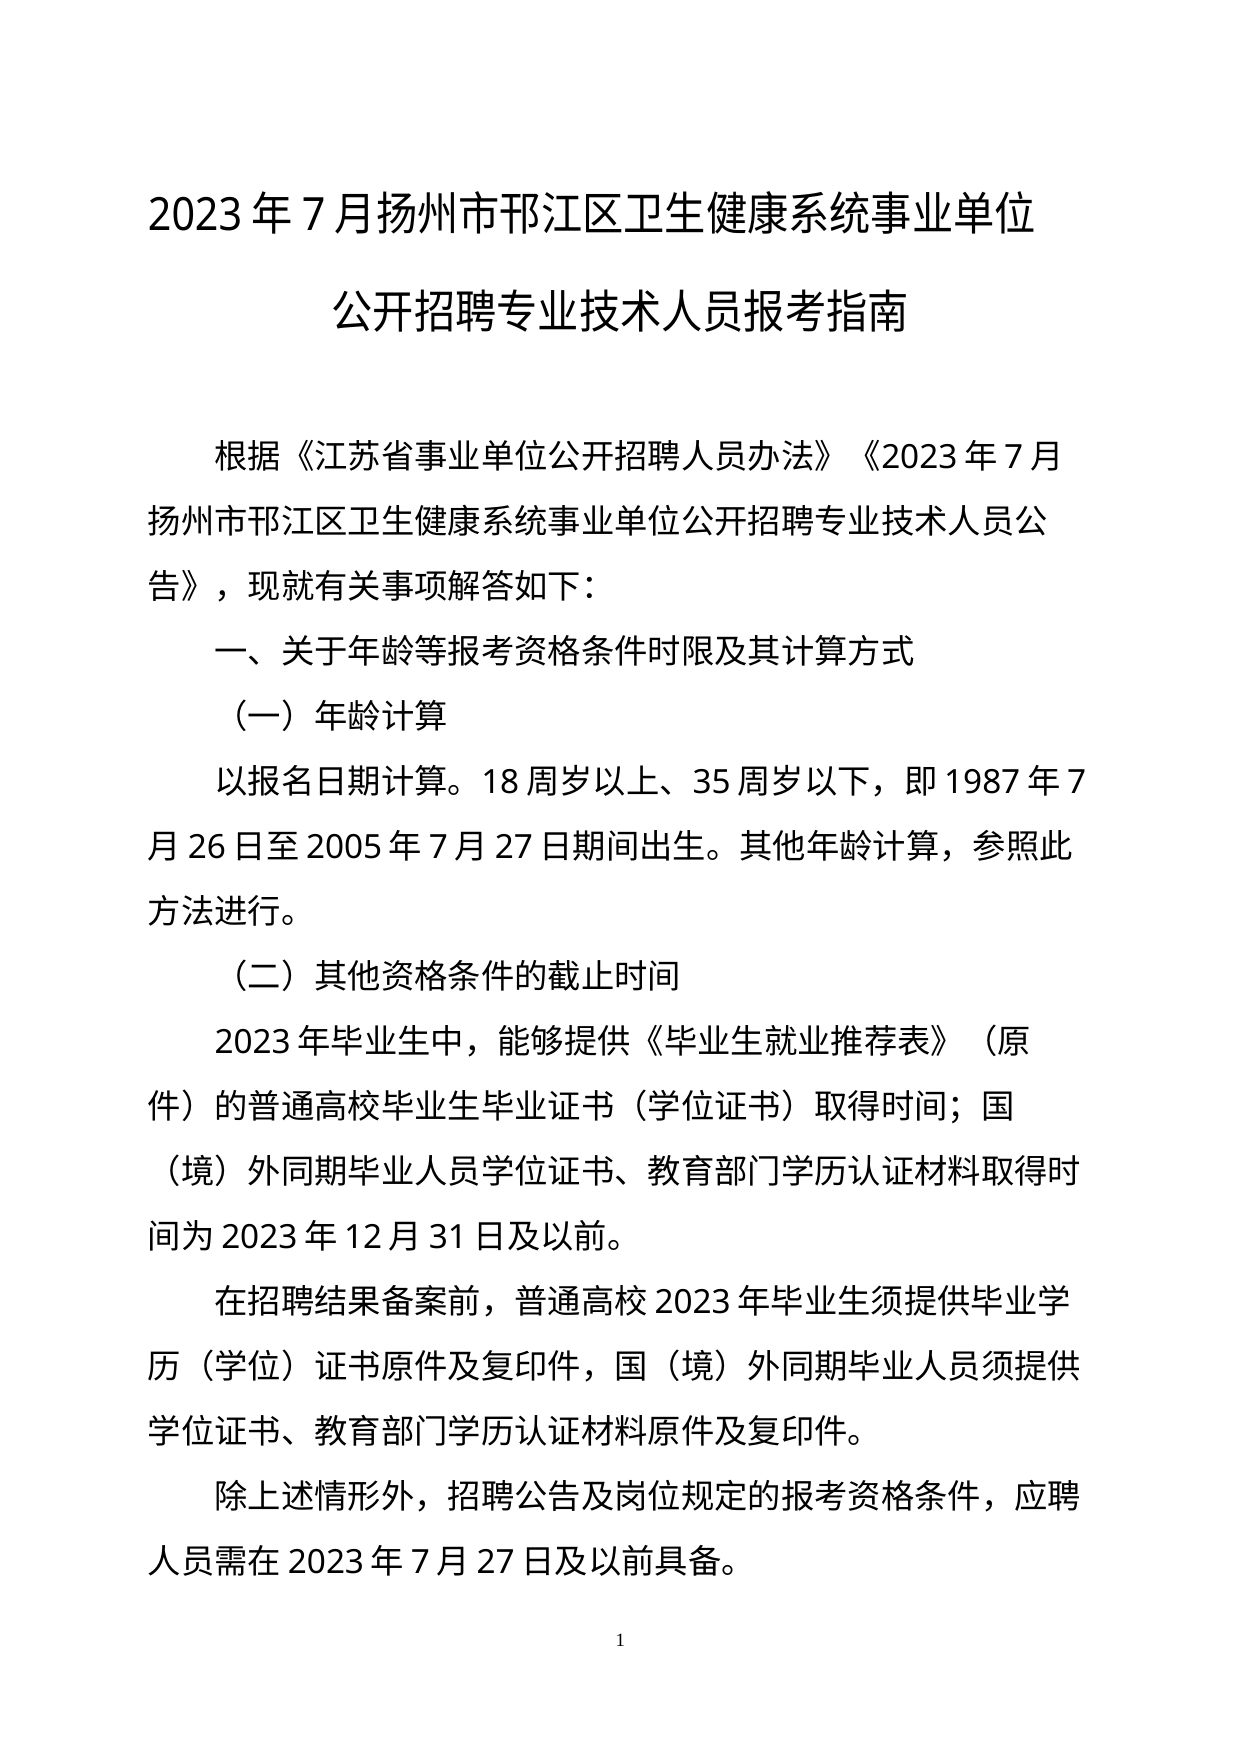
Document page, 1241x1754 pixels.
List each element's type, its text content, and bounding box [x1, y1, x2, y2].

text 一、关于年龄等报考资格条件时限及其计算方式 [148, 617, 1092, 682]
text 以报名日期计算。18周岁以上、35周岁以下，即1987年7月26日至2005年7月27日期间出生。其他年龄计算，参照此方法进行。 [148, 747, 1092, 942]
text （一）年龄计算 [148, 682, 1092, 747]
text 除上述情形外，招聘公告及岗位规定的报考资格条件，应聘人员需在2023年7月27日及以前具备。 [148, 1462, 1092, 1592]
text 2023年7月扬州市邗江区卫生健康系统事业单位 [148, 162, 1092, 259]
text 根据《江苏省事业单位公开招聘人员办法》《2023年7月扬州市邗江区卫生健康系统事业单位公开招聘专业技术人员公告》，现就有关事项解答如下： [148, 422, 1092, 617]
text （二）其他资格条件的截止时间 [148, 942, 1092, 1007]
text 公开招聘专业技术人员报考指南 [148, 259, 1092, 357]
text 2023年毕业生中，能够提供《毕业生就业推荐表》（原件）的普通高校毕业生毕业证书（学位证书）取得时间；国（境）外同期毕业人员学位证书、教育部门学历认证材料取得时间为2023年12月31日及以前。 [148, 1007, 1092, 1267]
text 在招聘结果备案前，普通高校2023年毕业生须提供毕业学历（学位）证书原件及复印件，国（境）外同期毕业人员须提供学位证书、教育部门学历认证材料原件及复印件。 [148, 1267, 1092, 1462]
